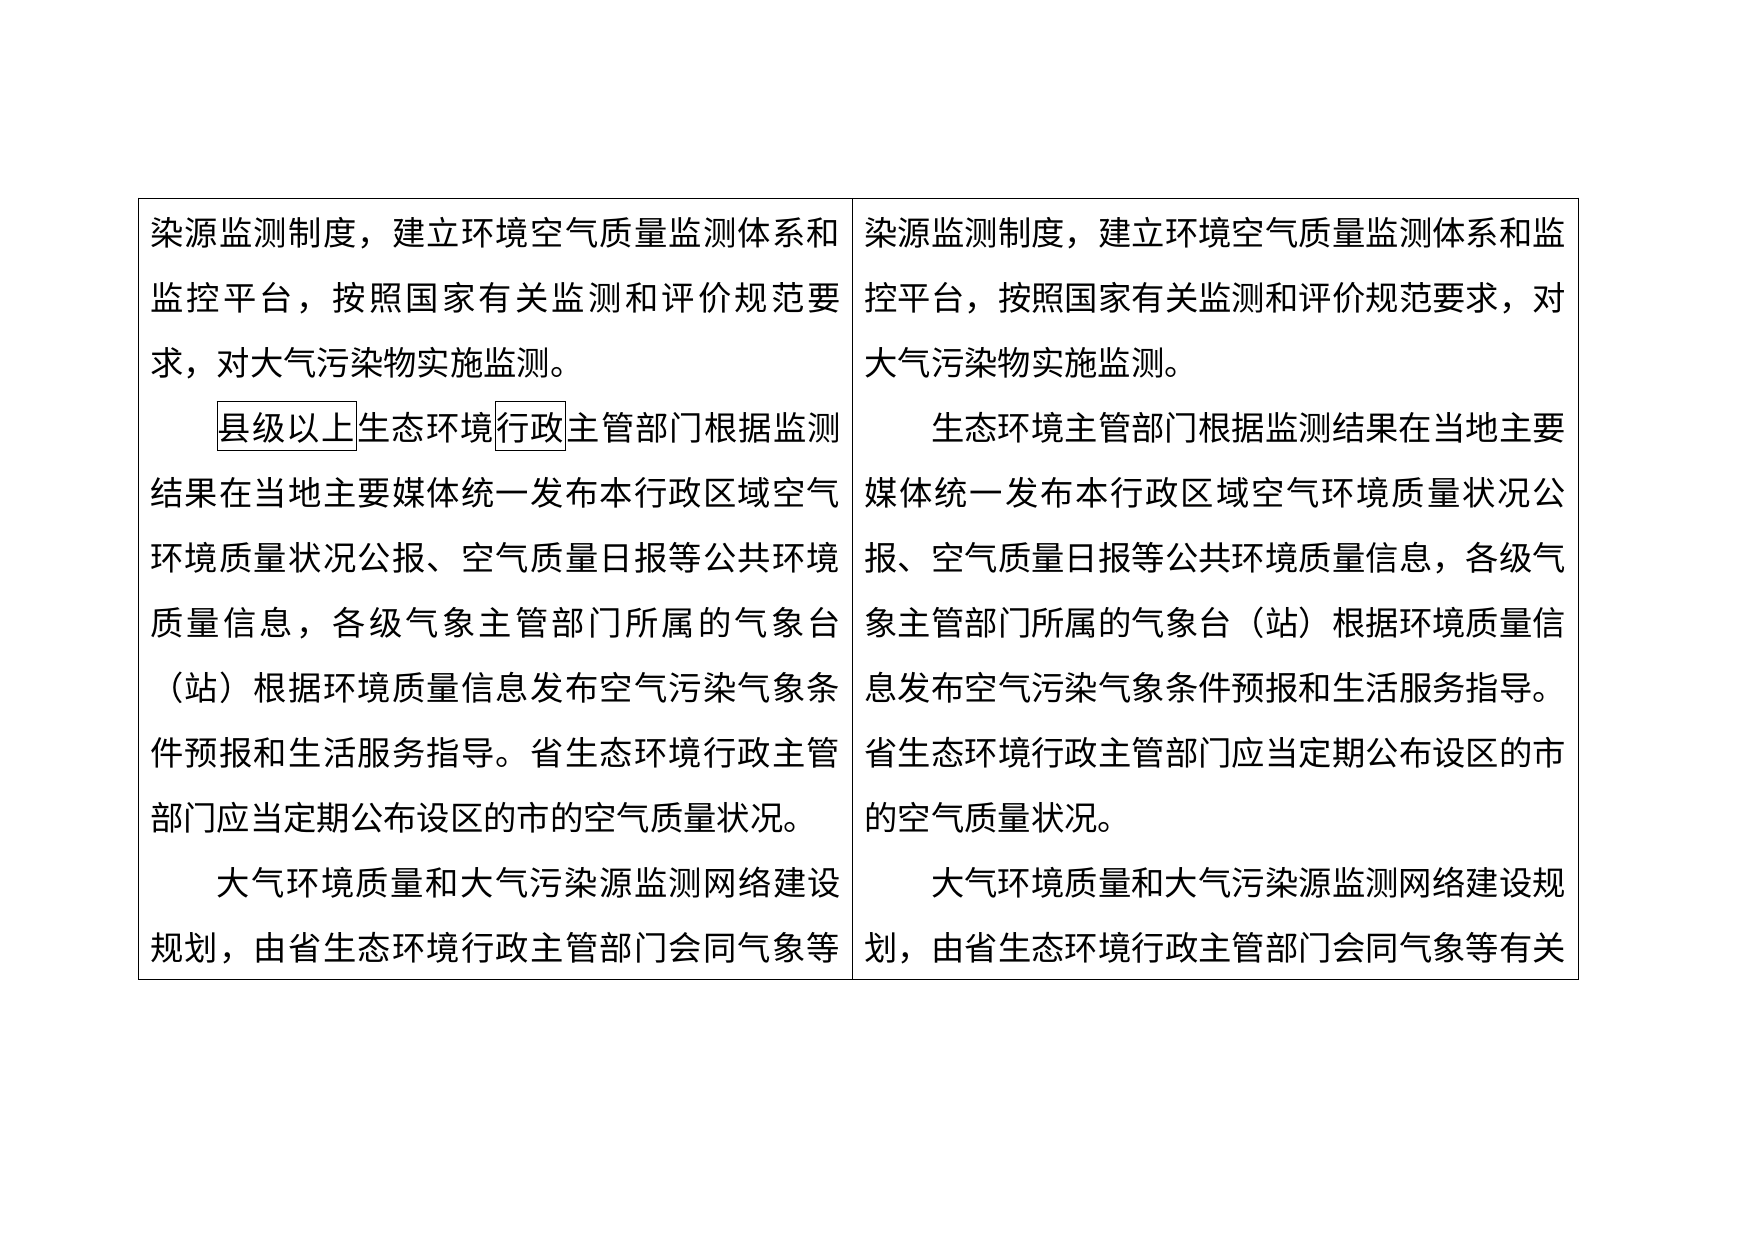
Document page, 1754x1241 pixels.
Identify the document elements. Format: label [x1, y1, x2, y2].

table_cell [139, 199, 852, 979]
table_cell [853, 199, 1578, 979]
